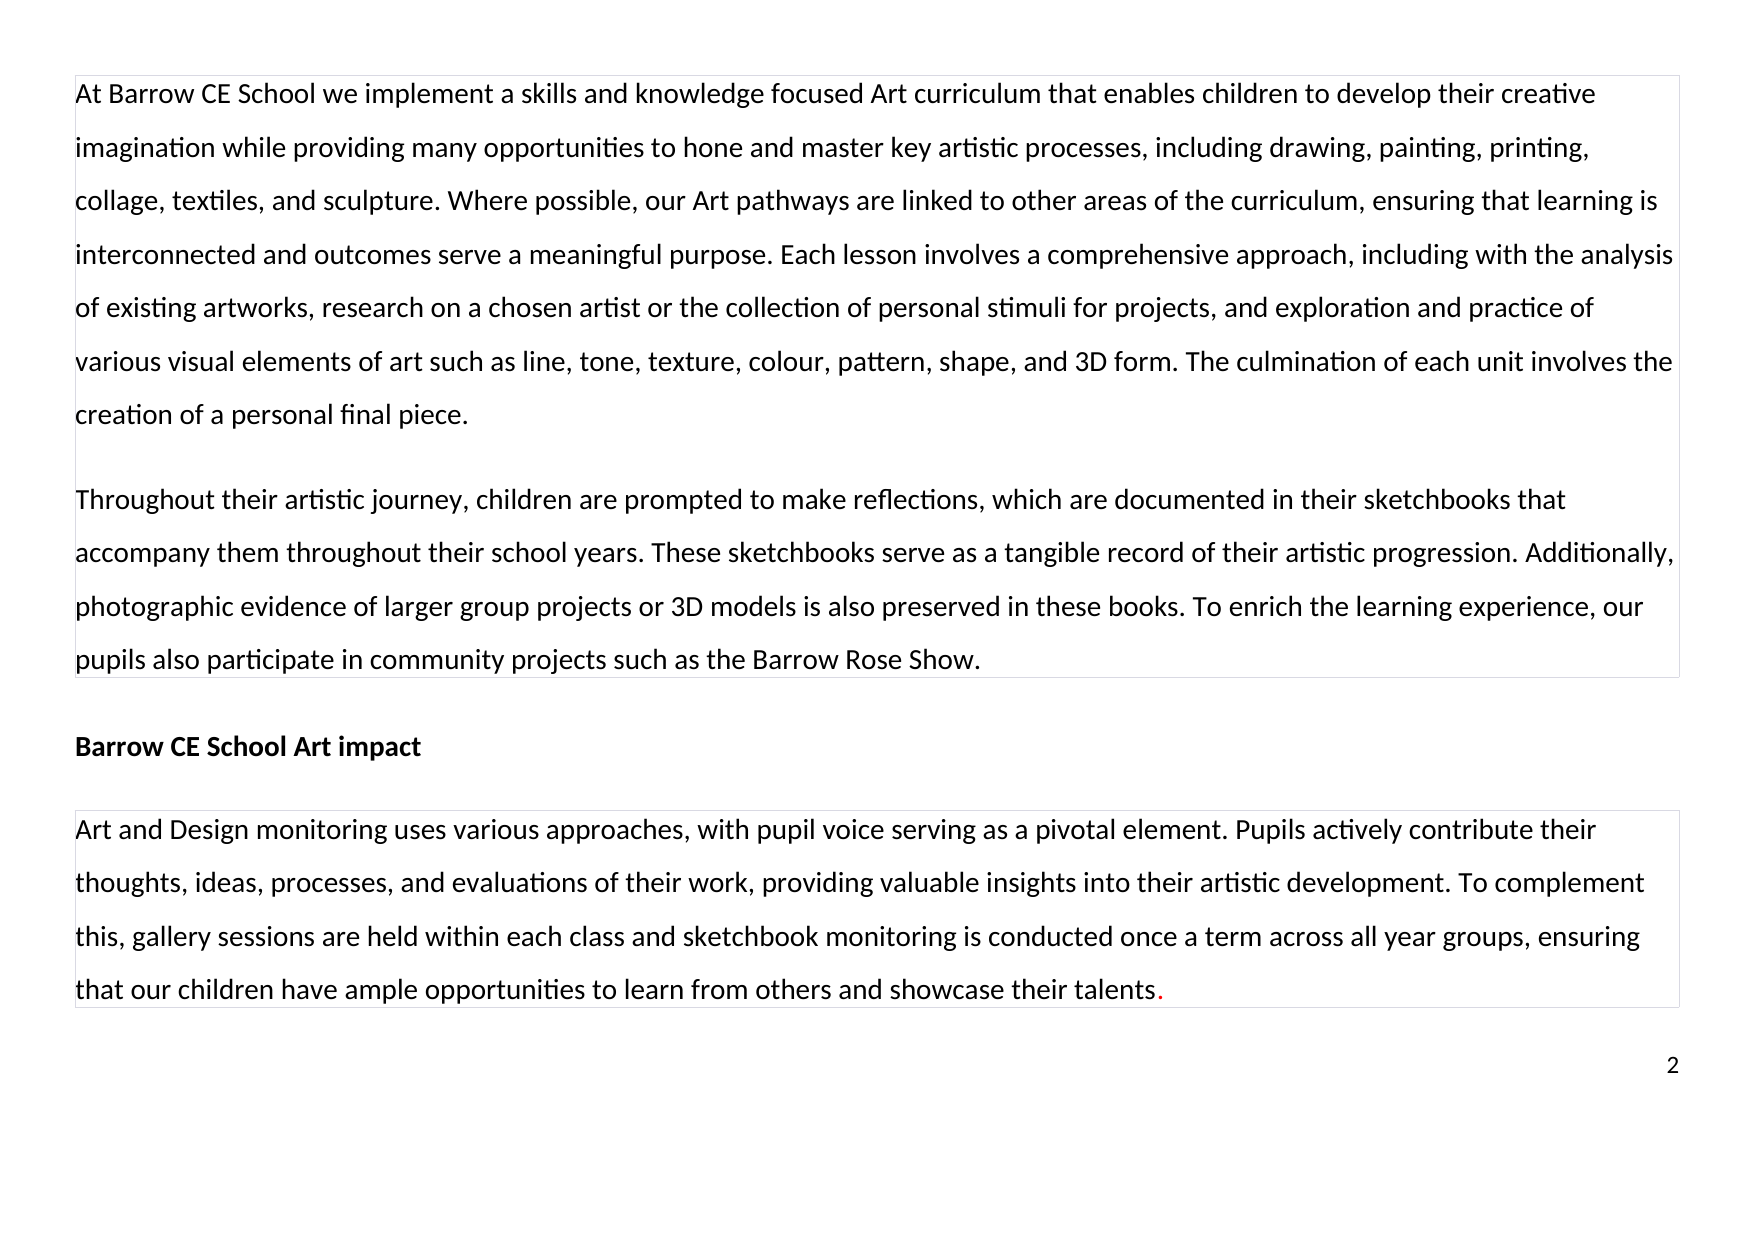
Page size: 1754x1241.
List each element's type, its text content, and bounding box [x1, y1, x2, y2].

text Throughout their artistic journey, children are prompted to make reflections, which are documented in their sketchbooks that accompany them throughout their school years. These sketchbooks serve as a tangible record of their artistic progression. Additionally, photographic evidence of larger group projects or 3D models is also preserved in these books. To enrich the learning experience, our pupils also participate in community projects such as the Barrow Rose Show. [76, 480, 1679, 677]
text Barrow CE School Art impact [75, 728, 1668, 763]
text At Barrow CE School we implement a skills and knowledge focused Art curriculum that enables children to develop their creative imagination while providing many opportunities to hone and master key artistic processes, including drawing, painting, printing, collage, textiles, and sculpture. Where possible, our Art pathways are linked to other areas of the curriculum, ensuring that learning is interconnected and outcomes serve a meaningful purpose. Each lesson involves a comprehensive approach, including with the analysis of existing artworks, research on a chosen artist or the collection of personal stimuli for projects, and exploration and practice of various visual elements of art such as line, tone, texture, colour, pattern, shape, and 3D form. The culmination of each unit involves the creation of a personal final piece. [76, 76, 1679, 432]
text Art and Design monitoring uses various approaches, with pupil voice serving as a pivotal element. Pupils actively contribute their thoughts, ideas, processes, and evaluations of their work, providing valuable insights into their artistic development. To complement this, gallery sessions are held within each class and sketchbook monitoring is conducted once a term across all year groups, ensuring that our children have ample opportunities to learn from others and showcase their talents. [76, 811, 1679, 1007]
